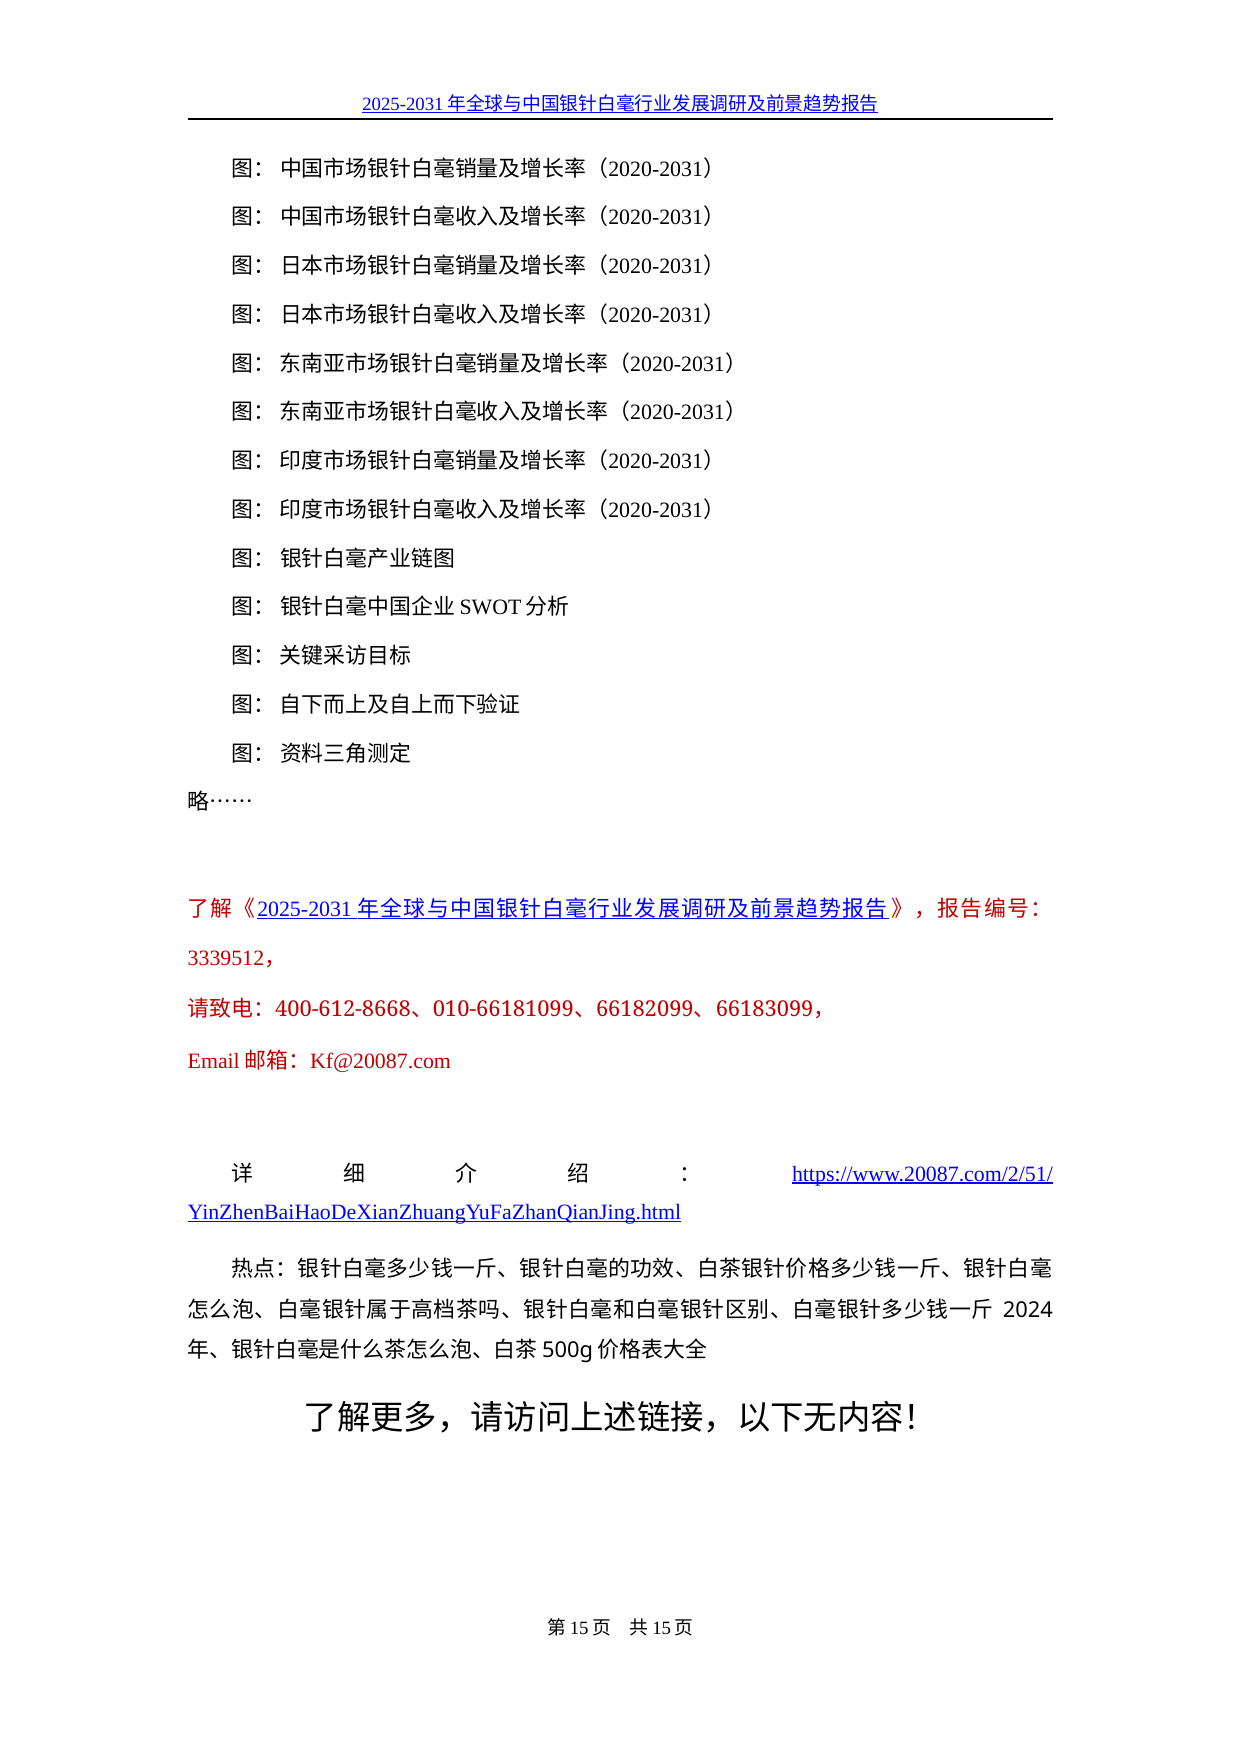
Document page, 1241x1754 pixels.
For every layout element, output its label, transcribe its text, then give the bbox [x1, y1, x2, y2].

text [187, 150, 1053, 816]
text 了解《2025-2031年全球与中国银针白毫行业发展调研及前景趋势报告》，报告编号：3339512， [187, 890, 1053, 972]
title 了解更多，请访问上述链接，以下无内容！ [187, 1382, 1053, 1447]
text 热点：银针白毫多少钱一斤、银针白毫的功效、白茶银针价格多少钱一斤、银针白毫怎么泡、白毫银针属于高档茶吗、银针白毫和白毫银针区别、白毫银针多少钱一斤 2024年、银针白毫是什么茶怎么泡、白茶500g价格表大全 [187, 1251, 1053, 1364]
text Email邮箱：Kf@20087.com [187, 1042, 1053, 1075]
text 请致电：400-612-8668、010-66181099、66182099、66183099， [187, 991, 1053, 1023]
text 详细介绍：https://www.20087.com/2/51/YinZhenBaiHaoDeXianZhuangYuFaZhanQianJing.html [187, 1155, 1053, 1228]
